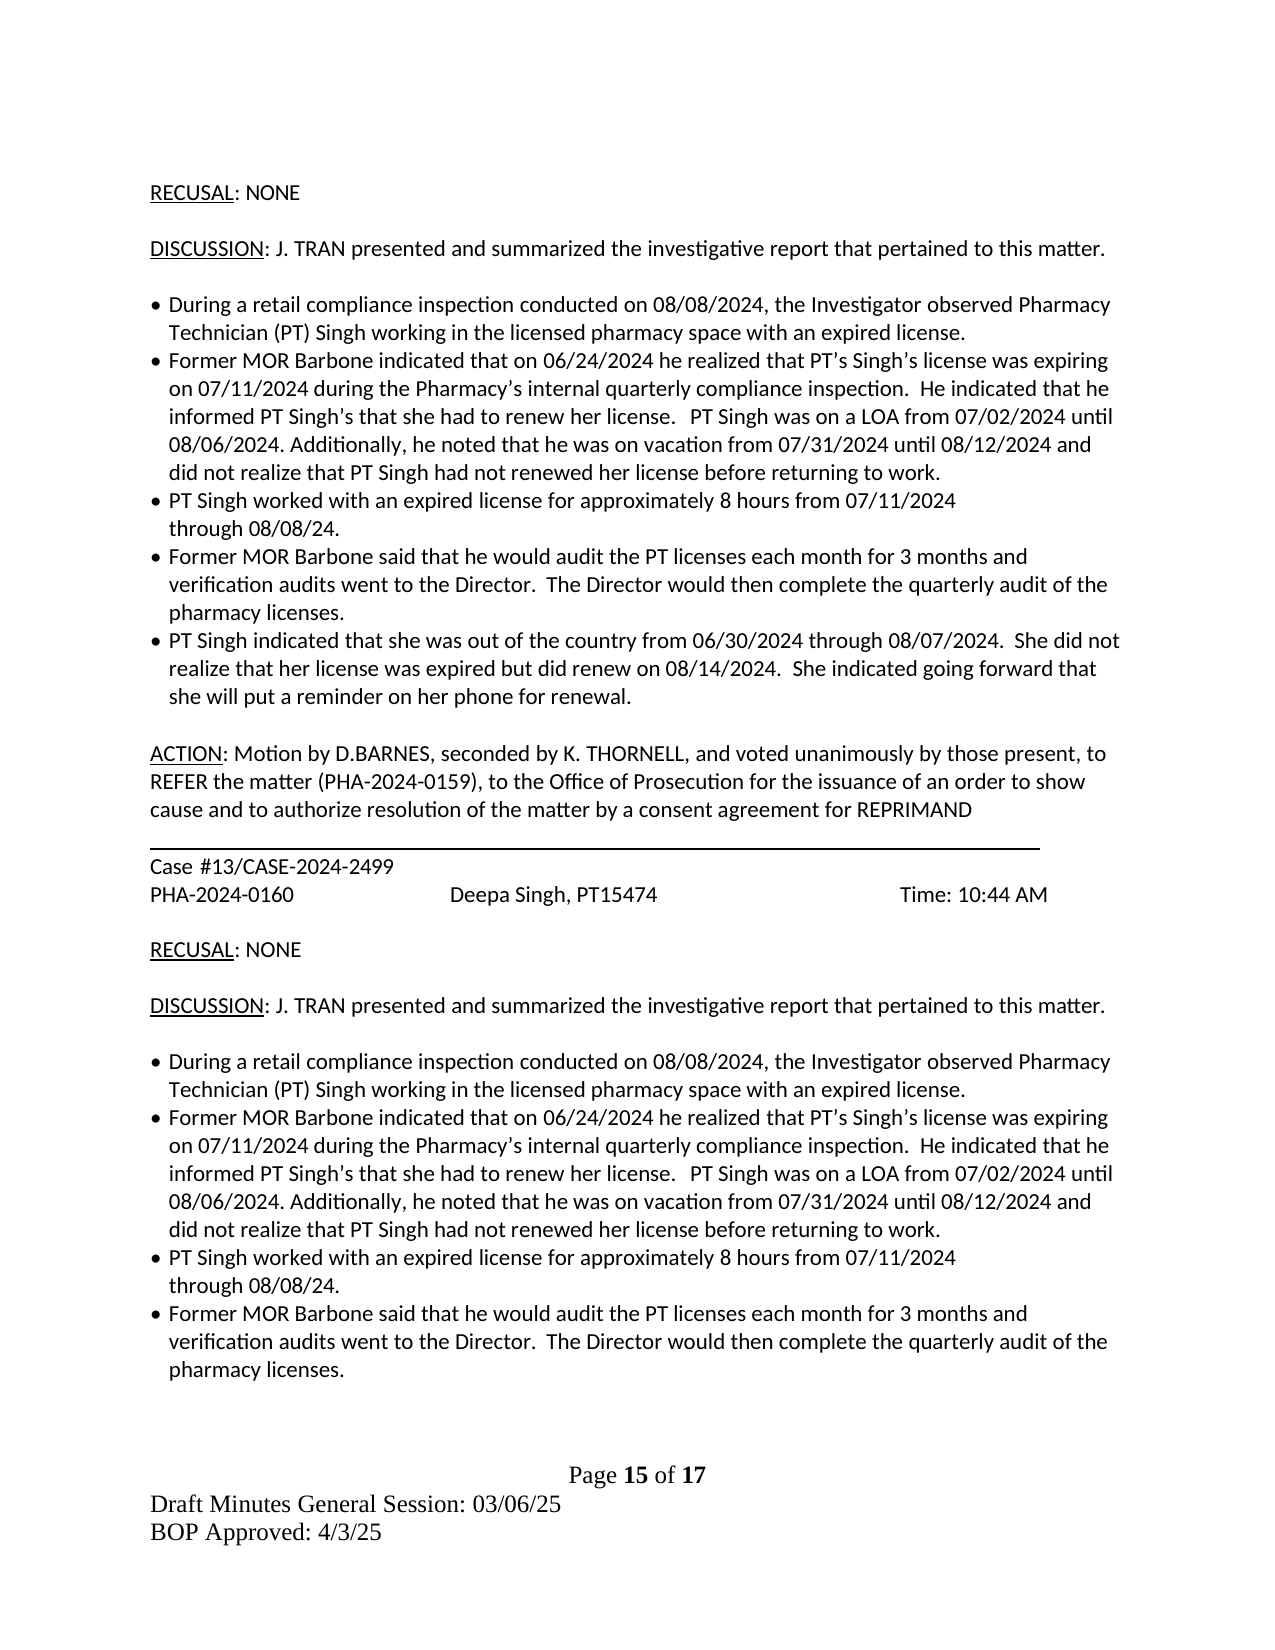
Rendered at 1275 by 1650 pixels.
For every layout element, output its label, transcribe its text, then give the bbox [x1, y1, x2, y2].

list During a retail compliance inspection conducted on 08/08/2024, the Investigator observed Pharmacy Technician (PT) Singh working in the licensed pharmacy space with an expired license. [150, 1047, 1111, 1103]
list Former MOR Barbone said that he would audit the PT licenses each month for 3 months and verification audits went to the Director. The Director would then complete the quarterly audit of the pharmacy licenses. [150, 1299, 1109, 1383]
text PHA-2024-0160 Deepa Singh, PT15474 Time: 10:44 AM RECUSAL: NONE [150, 880, 1048, 963]
text DISCUSSION: J. TRAN presented and summarized the investigative report that pertained to this matter. [150, 991, 1223, 1019]
list Former MOR Barbone indicated that on 06/24/2024 he realized that PT’s Singh’s license was expiring on 07/11/2024 during the Pharmacy’s internal quarterly compliance inspection. He indicated that he informed PT Singh’s that she had to renew her license. PT Singh was on a LOA from 07/02/2024 until 08/06/2024. Additionally, he noted that he was on vacation from 07/31/2024 until 08/12/2024 and did not realize that PT Singh had not renewed her license before returning to work. [150, 1103, 1114, 1243]
list During a retail compliance inspection conducted on 08/08/2024, the Investigator observed Pharmacy Technician (PT) Singh working in the licensed pharmacy space with an expired license. [150, 290, 1111, 346]
text ACTION: Motion by D.BARNES, seconded by K. THORNELL, and voted unanimously by those present, to REFER the matter (PHA-2024-0159), to the Office of Prosecution for the issuance of an order to show cause and to authorize resolution of the matter by a consent agreement for REPRIMAND [150, 739, 1114, 823]
list PT Singh worked with an expired license for approximately 8 hours from 07/11/2024 through 08/08/24. [150, 1243, 1036, 1299]
text RECUSAL: NONE [150, 178, 1223, 206]
list Former MOR Barbone said that he would audit the PT licenses each month for 3 months and verification audits went to the Director. The Director would then complete the quarterly audit of the pharmacy licenses. [150, 542, 1109, 626]
text DISCUSSION: J. TRAN presented and summarized the investigative report that pertained to this matter. [150, 234, 1223, 262]
list PT Singh worked with an expired license for approximately 8 hours from 07/11/2024 through 08/08/24. [150, 486, 1036, 542]
list Former MOR Barbone indicated that on 06/24/2024 he realized that PT’s Singh’s license was expiring on 07/11/2024 during the Pharmacy’s internal quarterly compliance inspection. He indicated that he informed PT Singh’s that she had to renew her license. PT Singh was on a LOA from 07/02/2024 until 08/06/2024. Additionally, he noted that he was on vacation from 07/31/2024 until 08/12/2024 and did not realize that PT Singh had not renewed her license before returning to work. [150, 346, 1114, 486]
text Case #13/CASE-2024-2499 [150, 848, 1223, 880]
list PT Singh indicated that she was out of the country from 06/30/2024 through 08/07/2024. She did not realize that her license was expired but did renew on 08/14/2024. She indicated going forward that she will put a reminder on her phone for renewal. [150, 626, 1121, 710]
